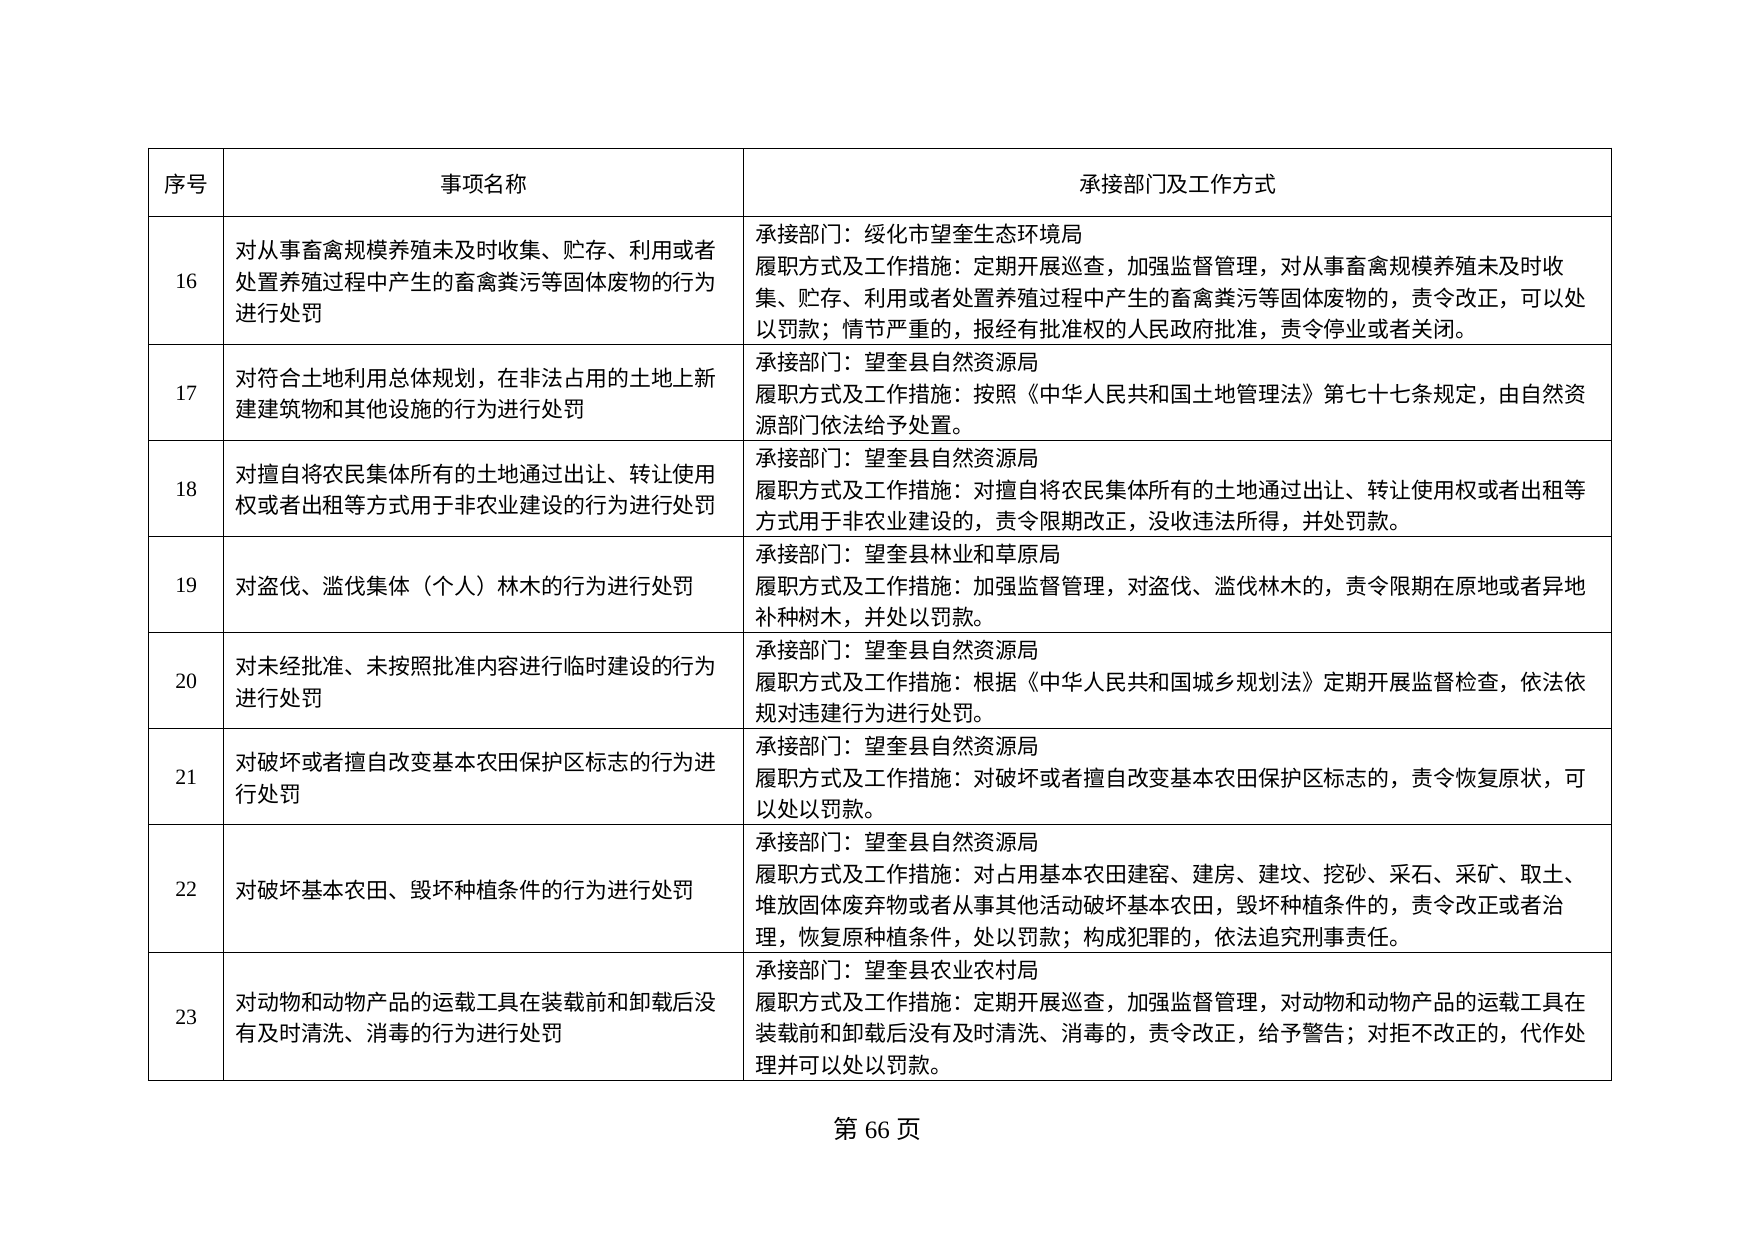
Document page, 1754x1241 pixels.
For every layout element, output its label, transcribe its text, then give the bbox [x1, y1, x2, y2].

table_cell 承接部门：望奎县自然资源局 履职方式及工作措施：按照《中华人民共和国土地管理法》第七十七条规定，由自然资源部门依法给予处置。 [744, 345, 1611, 440]
table_cell 对盗伐、滥伐集体（个人）林木的行为进行处罚 [224, 537, 743, 632]
table_cell 承接部门：望奎县林业和草原局 履职方式及工作措施：加强监督管理，对盗伐、滥伐林木的，责令限期在原地或者异地补种树木，并处以罚款。 [744, 537, 1611, 632]
table_cell 20 [149, 633, 223, 728]
table_header 承接部门及工作方式 [744, 149, 1611, 216]
table_cell 对未经批准、未按照批准内容进行临时建设的行为进行处罚 [224, 633, 743, 728]
table_cell 对擅自将农民集体所有的土地通过出让、转让使用权或者出租等方式用于非农业建设的行为进行处罚 [224, 441, 743, 536]
table_cell 承接部门：望奎县自然资源局 履职方式及工作措施：对破坏或者擅自改变基本农田保护区标志的，责令恢复原状，可以处以罚款。 [744, 729, 1611, 824]
table_cell 对符合土地利用总体规划，在非法占用的土地上新建建筑物和其他设施的行为进行处罚 [224, 345, 743, 440]
table_cell 对破坏或者擅自改变基本农田保护区标志的行为进行处罚 [224, 729, 743, 824]
table_cell 23 [149, 953, 223, 1079]
table_header 事项名称 [224, 149, 743, 216]
table_cell 承接部门：望奎县自然资源局 履职方式及工作措施：对占用基本农田建窑、建房、建坟、挖砂、采石、采矿、取土、堆放固体废弃物或者从事其他活动破坏基本农田，毁坏种植条件的，责令改正或者治理，恢复原种植条件，处以罚款；构成犯罪的，依法追究刑事责任。 [744, 825, 1611, 952]
table_cell 18 [149, 441, 223, 536]
table_cell 对破坏基本农田、毁坏种植条件的行为进行处罚 [224, 825, 743, 952]
table_cell 承接部门：望奎县农业农村局 履职方式及工作措施：定期开展巡查，加强监督管理，对动物和动物产品的运载工具在装载前和卸载后没有及时清洗、消毒的，责令改正，给予警告；对拒不改正的，代作处理并可以处以罚款。 [744, 953, 1611, 1079]
table_cell 21 [149, 729, 223, 824]
table_header 序号 [149, 149, 223, 216]
table_cell 19 [149, 537, 223, 632]
table_cell 承接部门：望奎县自然资源局 履职方式及工作措施：根据《中华人民共和国城乡规划法》定期开展监督检查，依法依规对违建行为进行处罚。 [744, 633, 1611, 728]
table_cell 对动物和动物产品的运载工具在装载前和卸载后没有及时清洗、消毒的行为进行处罚 [224, 953, 743, 1079]
table_cell 承接部门：望奎县自然资源局 履职方式及工作措施：对擅自将农民集体所有的土地通过出让、转让使用权或者出租等方式用于非农业建设的，责令限期改正，没收违法所得，并处罚款。 [744, 441, 1611, 536]
table_cell 22 [149, 825, 223, 952]
table_cell 承接部门：绥化市望奎生态环境局 履职方式及工作措施：定期开展巡查，加强监督管理，对从事畜禽规模养殖未及时收集、贮存、利用或者处置养殖过程中产生的畜禽粪污等固体废物的，责令改正，可以处以罚款；情节严重的，报经有批准权的人民政府批准，责令停业或者关闭。 [744, 217, 1611, 344]
table_cell 17 [149, 345, 223, 440]
table_cell 对从事畜禽规模养殖未及时收集、贮存、利用或者处置养殖过程中产生的畜禽粪污等固体废物的行为进行处罚 [224, 217, 743, 344]
table_cell 16 [149, 217, 223, 344]
